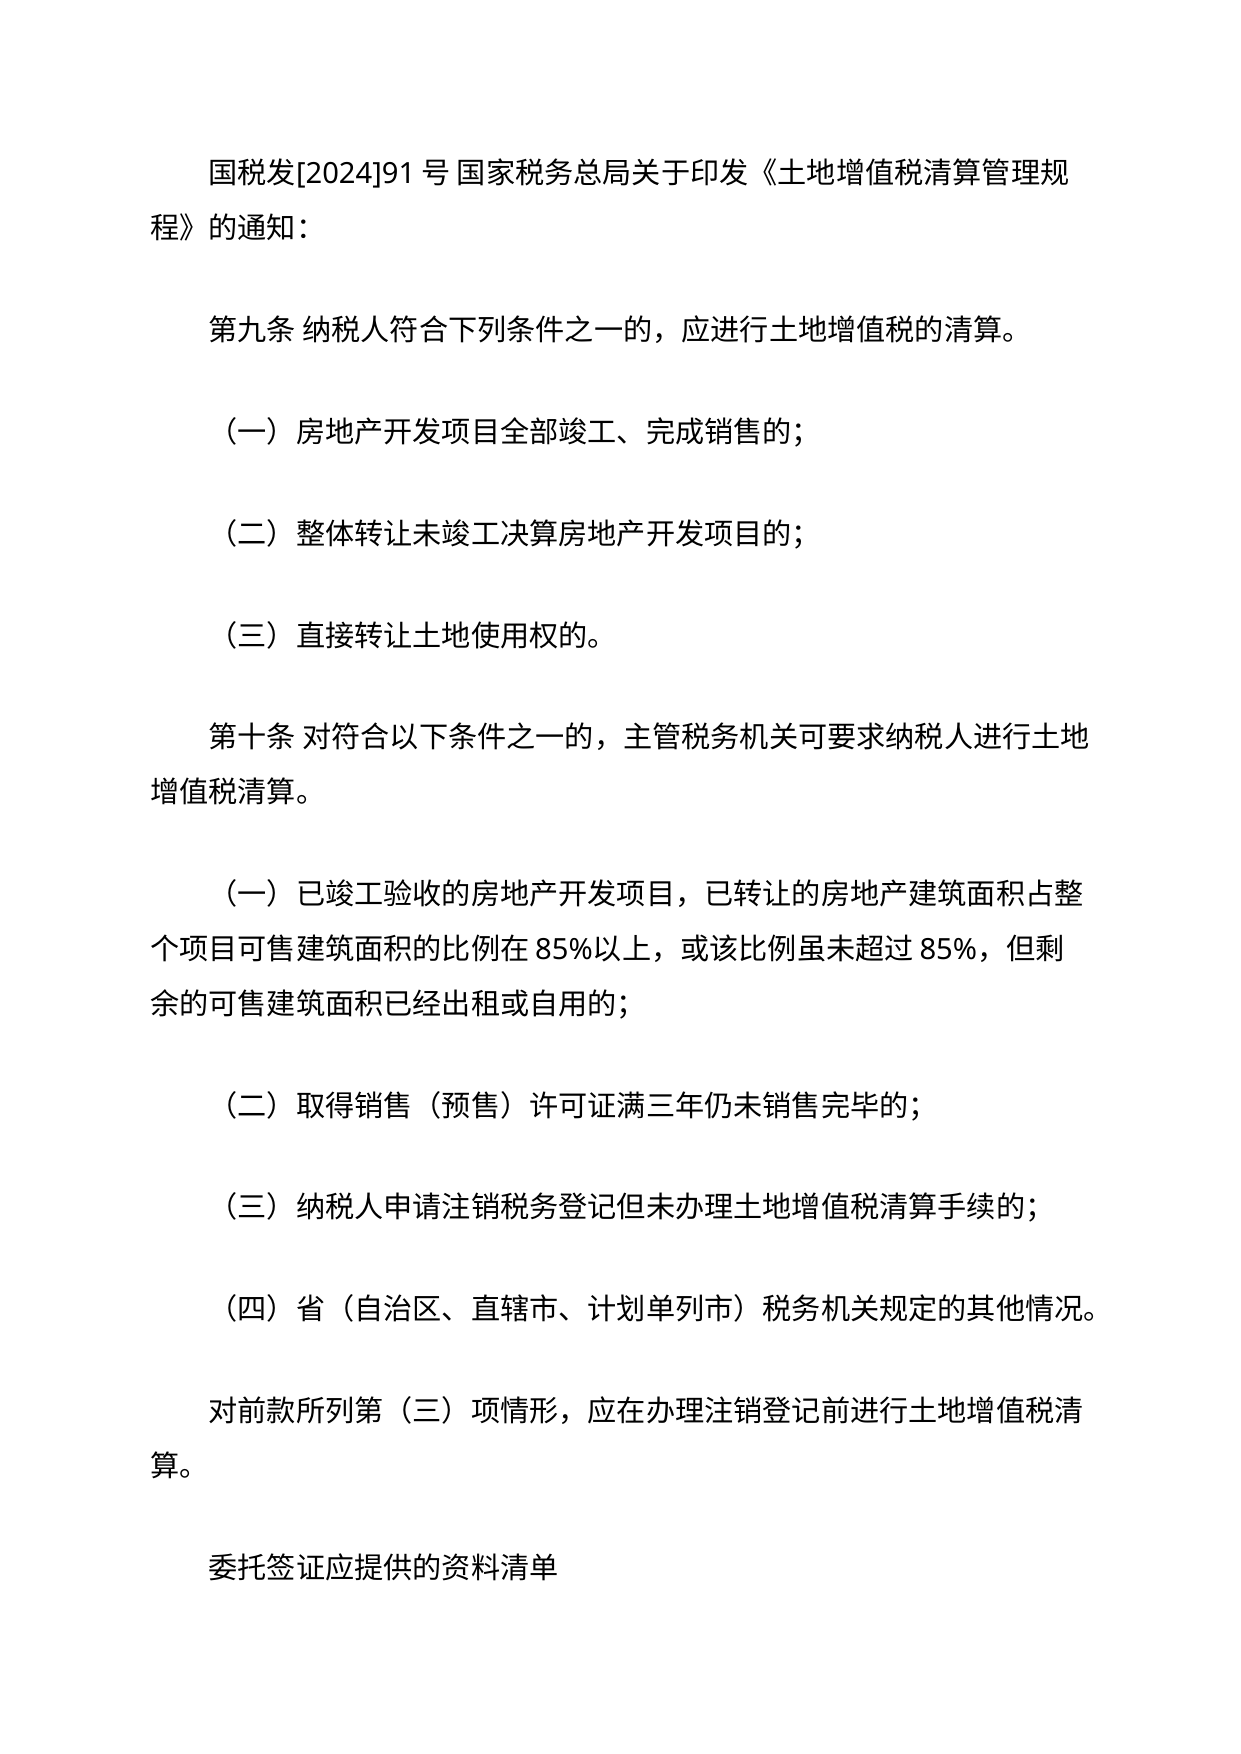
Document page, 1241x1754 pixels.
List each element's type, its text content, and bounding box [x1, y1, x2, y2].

text （三）纳税人申请注销税务登记但未办理土地增值税清算手续的； [150, 1184, 1090, 1226]
text （一）房地产开发项目全部竣工、完成销售的； [150, 408, 1090, 451]
text （一）已竣工验收的房地产开发项目，已转让的房地产建筑面积占整个项目可售建筑面积的比例在85%以上，或该比例虽未超过85%，但剩余的可售建筑面积已经出租或自用的； [150, 871, 1090, 1023]
text 第十条 对符合以下条件之一的，主管税务机关可要求纳税人进行土地增值税清算。 [150, 714, 1090, 811]
text 国税发[2024]91号 国家税务总局关于印发《土地增值税清算管理规程》的通知： [150, 150, 1090, 247]
text （三）直接转让土地使用权的。 [150, 612, 1090, 654]
text （四）省（自治区、直辖市、计划单列市）税务机关规定的其他情况。 [150, 1286, 1090, 1328]
text （二）取得销售（预售）许可证满三年仍未销售完毕的； [150, 1082, 1090, 1124]
text （二）整体转让未竣工决算房地产开发项目的； [150, 510, 1090, 553]
text 对前款所列第（三）项情形，应在办理注销登记前进行土地增值税清算。 [150, 1387, 1090, 1485]
text 第九条 纳税人符合下列条件之一的，应进行土地增值税的清算。 [150, 307, 1090, 349]
text 委托签证应提供的资料清单 [150, 1544, 1090, 1586]
